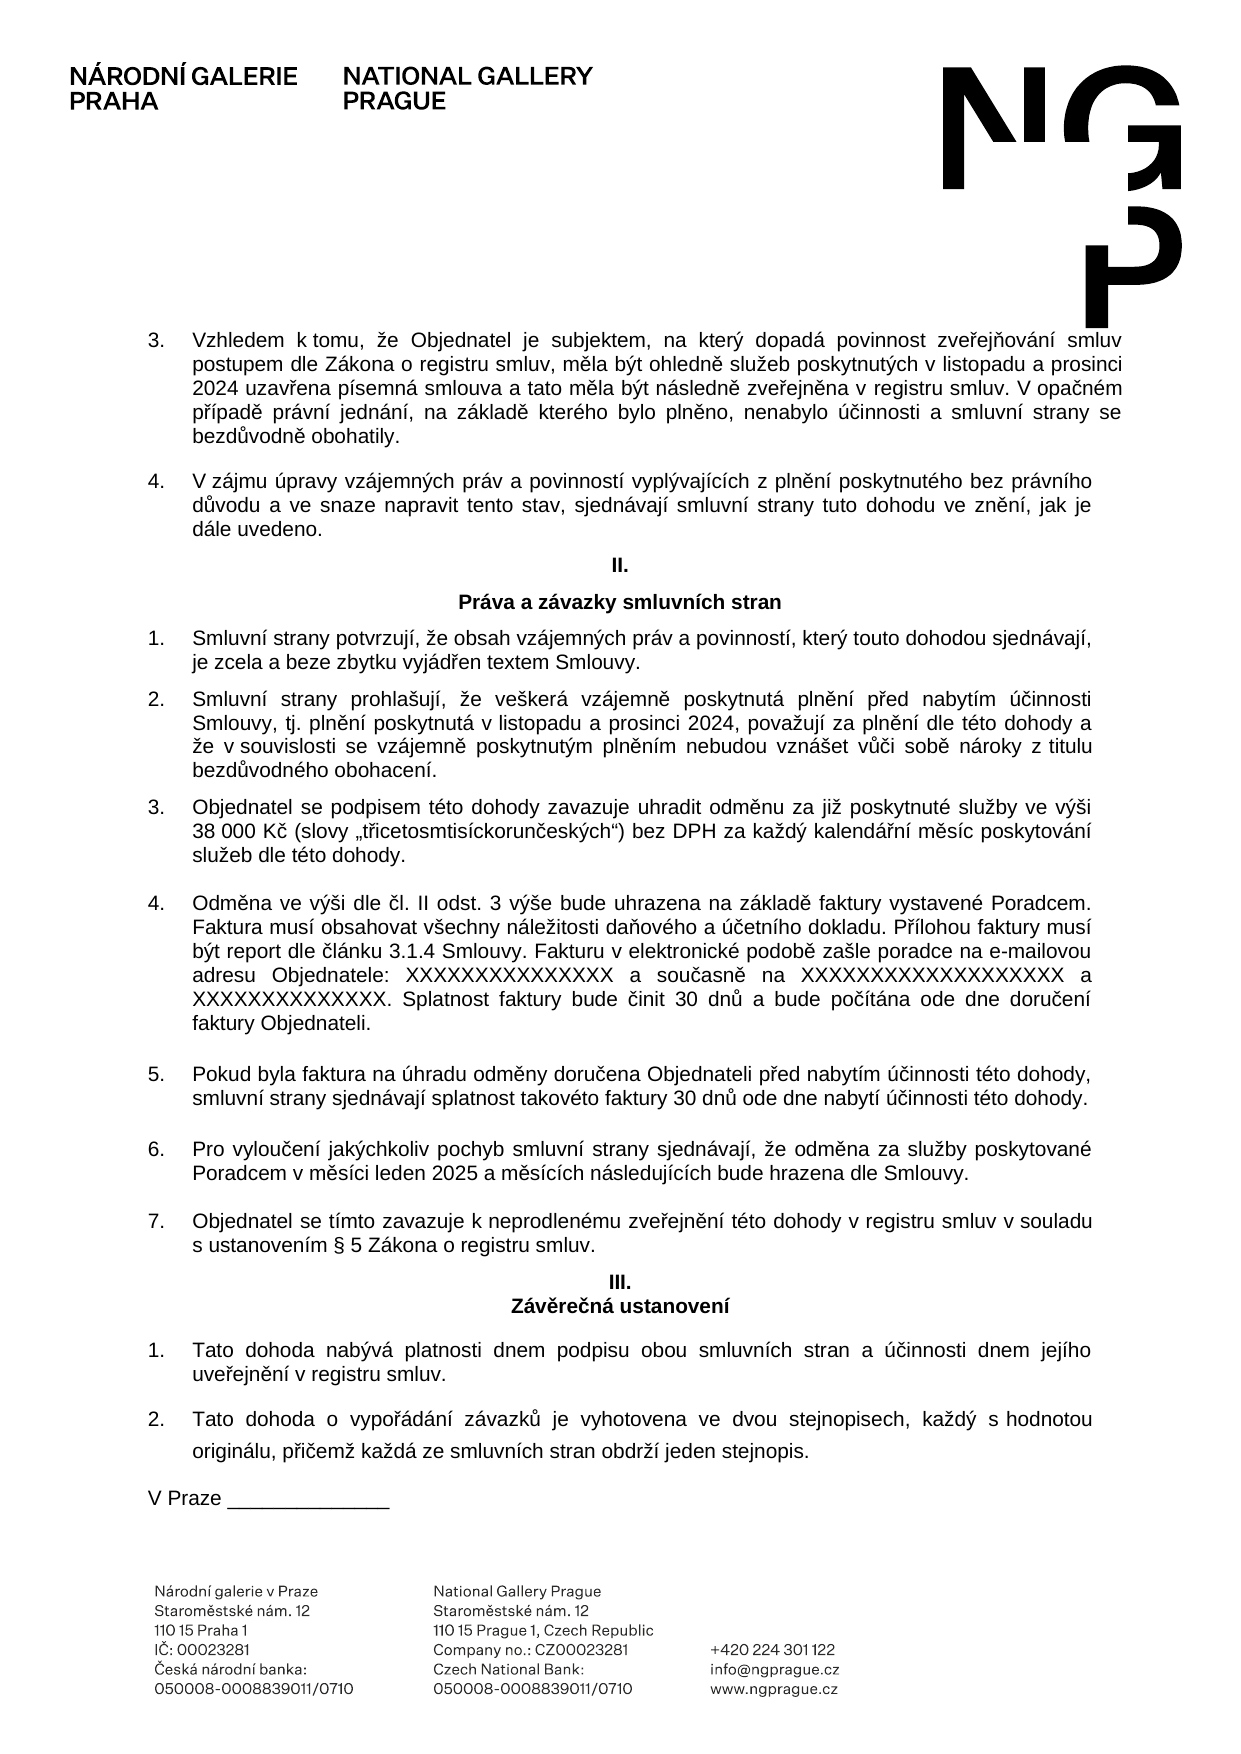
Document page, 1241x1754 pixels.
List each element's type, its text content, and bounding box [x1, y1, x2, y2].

list Pro vyloučení jakýchkoliv pochyb smluvní strany sjednávají, že odměna za služby poskytované Poradcem v měsíci leden 2025 a měsících následujících bude hrazena dle Smlouvy. [148, 1137, 1093, 1185]
list Tato dohoda o vypořádání závazků je vyhotovena ve dvou stejnopisech, každý s hodnotou originálu, přičemž každá ze smluvních stran obdrží jeden stejnopis. [148, 1407, 1093, 1465]
text Závěrečná ustanovení [148, 1293, 1093, 1317]
list Pokud byla faktura na úhradu odměny doručena Objednateli před nabytím účinnosti této dohody, smluvní strany sjednávají splatnost takovéto faktury 30 dnů ode dne nabytí účinnosti této dohody. [148, 1062, 1093, 1110]
list Odměna ve výši dle čl. II odst. 3 výše bude uhrazena na základě faktury vystavené Poradcem. Faktura musí obsahovat všechny náležitosti daňového a účetního dokladu. Přílohou faktury musí být report dle článku 3.1.4 Smlouvy. Fakturu v elektronické podobě zašle poradce na e-mailovou adresu Objednatele: XXXXXXXXXXXXXXX a současně na XXXXXXXXXXXXXXXXXXX a XXXXXXXXXXXXXX. Splatnost faktury bude činit 30 dnů a bude počítána ode dne doručení faktury Objednateli. [148, 891, 1093, 1034]
list Vzhledem k tomu, že Objednatel je subjektem, na který dopadá povinnost zveřejňování smluv postupem dle Zákona o registru smluv, měla být ohledně služeb poskytnutých v listopadu a prosinci 2024 uzavřena písemná smlouva a tato měla být následně zveřejněna v registru smluv. V opačném případě právní jednání, na základě kterého bylo plněno, nenabylo účinnosti a smluvní strany se bezdůvodně obohatily. [148, 148, 1123, 448]
text V Praze ______________ [148, 1486, 1093, 1510]
list Tato dohoda nabývá platnosti dnem podpisu obou smluvních stran a účinnosti dnem jejího uveřejnění v registru smluv. [148, 1338, 1093, 1386]
text III. [148, 1269, 1093, 1293]
list Smluvní strany prohlašují, že veškerá vzájemně poskytnutá plnění před nabytím účinnosti Smlouvy, tj. plnění poskytnutá v listopadu a prosinci 2024, považují za plnění dle této dohody a že v souvislosti se vzájemně poskytnutým plněním nebudou vznášet vůči sobě nároky z titulu bezdůvodného obohacení. [148, 686, 1093, 782]
text II. [148, 553, 1093, 577]
list Objednatel se tímto zavazuje k neprodlenému zveřejnění této dohody v registru smluv v souladu s ustanovením § 5 Zákona o registru smluv. [148, 1209, 1093, 1257]
text Práva a závazky smluvních stran [148, 589, 1093, 613]
list Smluvní strany potvrzují, že obsah vzájemných práv a povinností, který touto dohodou sjednávají, je zcela a beze zbytku vyjádřen textem Smlouvy. [148, 626, 1093, 674]
list Objednatel se podpisem této dohody zavazuje uhradit odměnu za již poskytnuté služby ve výši 38 000 Kč (slovy „třicetosmtisíckorunčeských“) bez DPH za každý kalendářní měsíc poskytování služeb dle této dohody. [148, 795, 1093, 867]
list V zájmu úpravy vzájemných práv a povinností vyplývajících z plnění poskytnutého bez právního důvodu a ve snaze napravit tento stav, sjednávají smluvní strany tuto dohodu ve znění, jak je dále uvedeno. [148, 469, 1093, 541]
